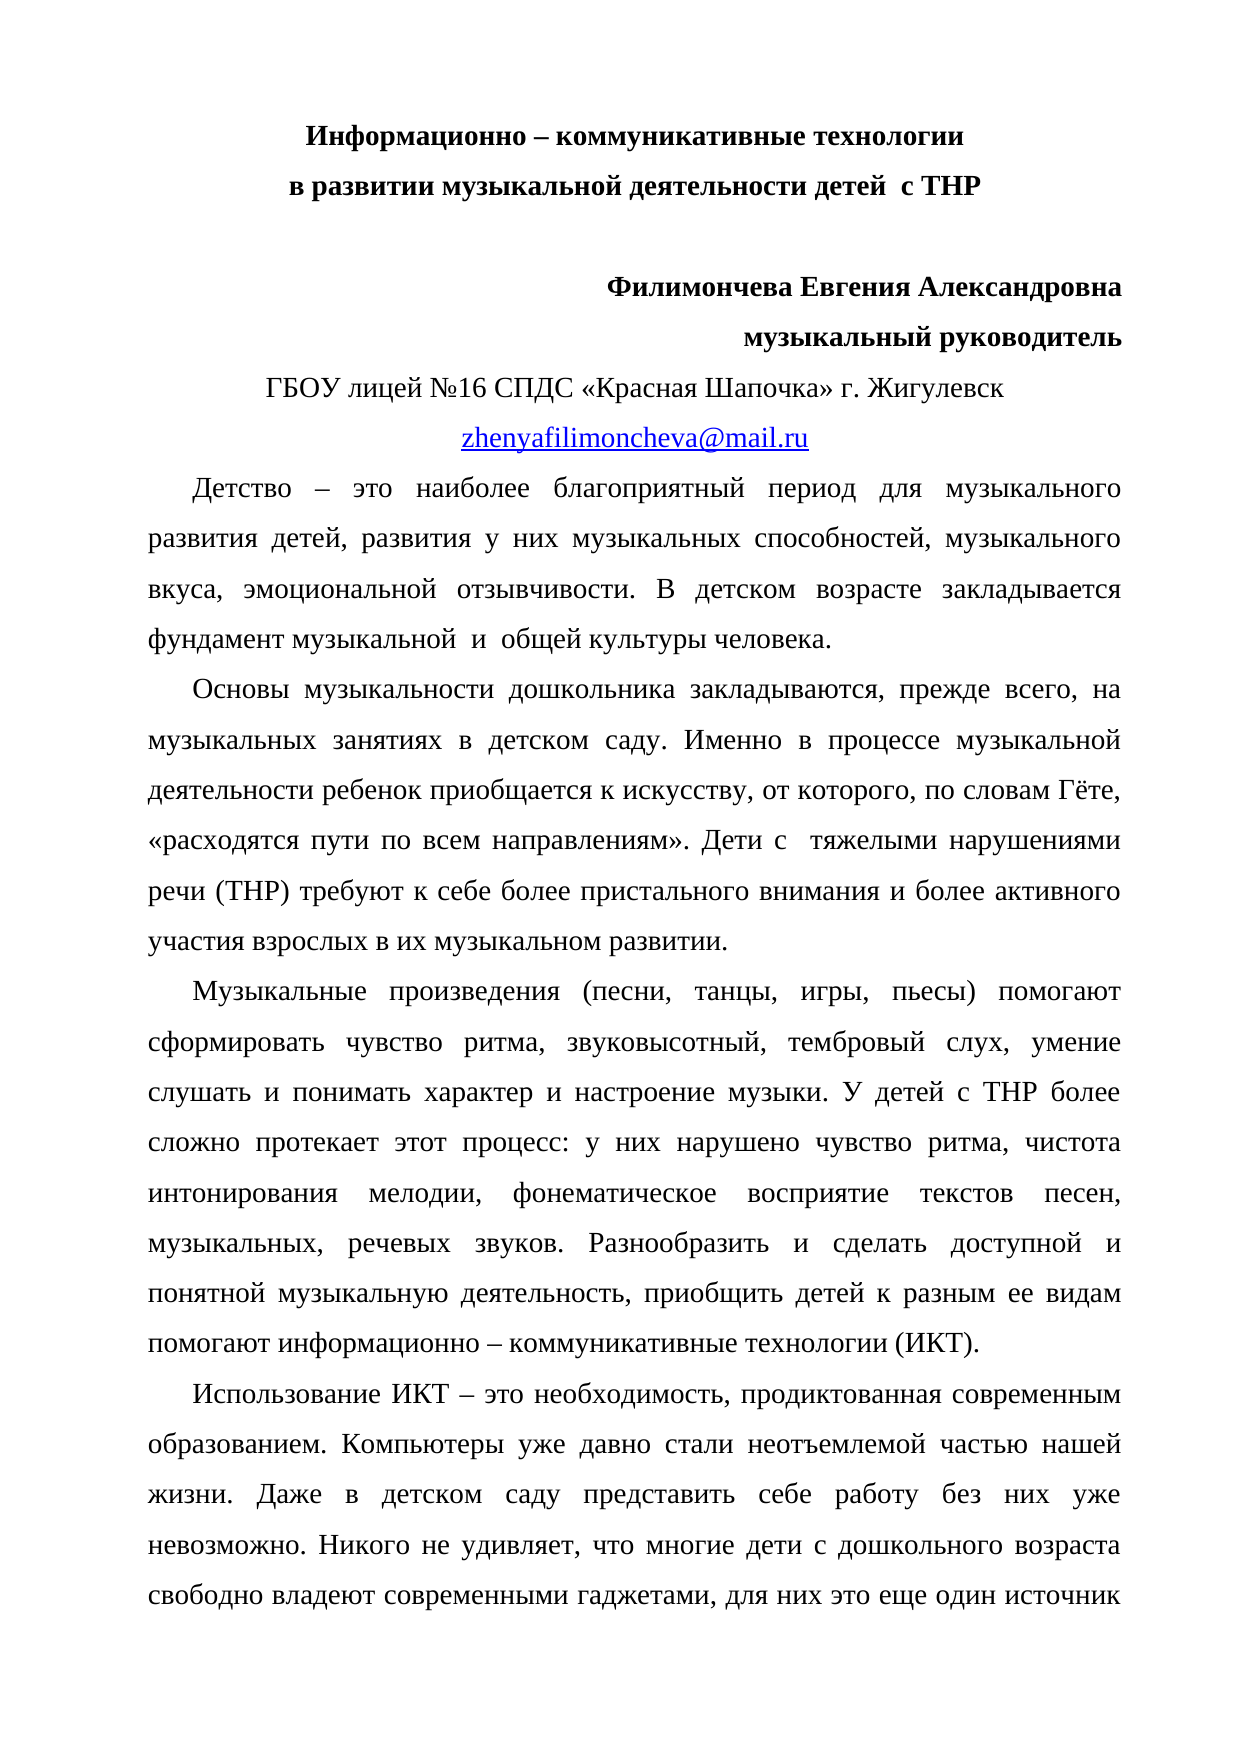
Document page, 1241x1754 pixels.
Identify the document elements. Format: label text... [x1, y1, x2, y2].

text Информационно – коммуникативные технологии [148, 118, 1122, 152]
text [148, 1376, 1122, 1611]
text в развитии музыкальной деятельности детей с ТНР [148, 168, 1122, 202]
text Основы музыкальности дошкольника закладываются, прежде всего, на музыкальных занятиях в детском саду. Именно в процессе музыкальной деятельности ребенок приобщается к искусству, от которого, по словам Гёте, «расходятся пути по всем направлениям». Дети с тяжелыми нарушениями речи (ТНР) требуют к себе более пристального внимания и более активного участия взрослых в их музыкальном развитии. [148, 672, 1122, 957]
text музыкальный руководитель [148, 319, 1122, 353]
text ГБОУ лицей №16 СПДС «Красная Шапочка» г. Жигулевск [148, 370, 1122, 403]
text Музыкальные произведения (песни, танцы, игры, пьесы) помогают сформировать чувство ритма, звуковысотный, тембровый слух, умение слушать и понимать характер и настроение музыки. У детей с ТНР более сложно протекает этот процесс: у них нарушено чувство ритма, чистота интонирования мелодии, фонематическое восприятие текстов песен, музыкальных, речевых звуков. Разнообразить и сделать доступной и понятной музыкальную деятельность, приобщить детей к разным ее видам помогают информационно – коммуникативные технологии (ИКТ). [148, 973, 1122, 1359]
text zhenyafilimoncheva@mail.ru [148, 420, 1122, 453]
text Филимончева Евгения Александровна [148, 269, 1122, 303]
text Детство – это наиболее благоприятный период для музыкального развития детей, развития у них музыкальных способностей, музыкального вкуса, эмоциональной отзывчивости. В детском возрасте закладывается фундамент музыкальной и общей культуры человека. [148, 470, 1122, 655]
